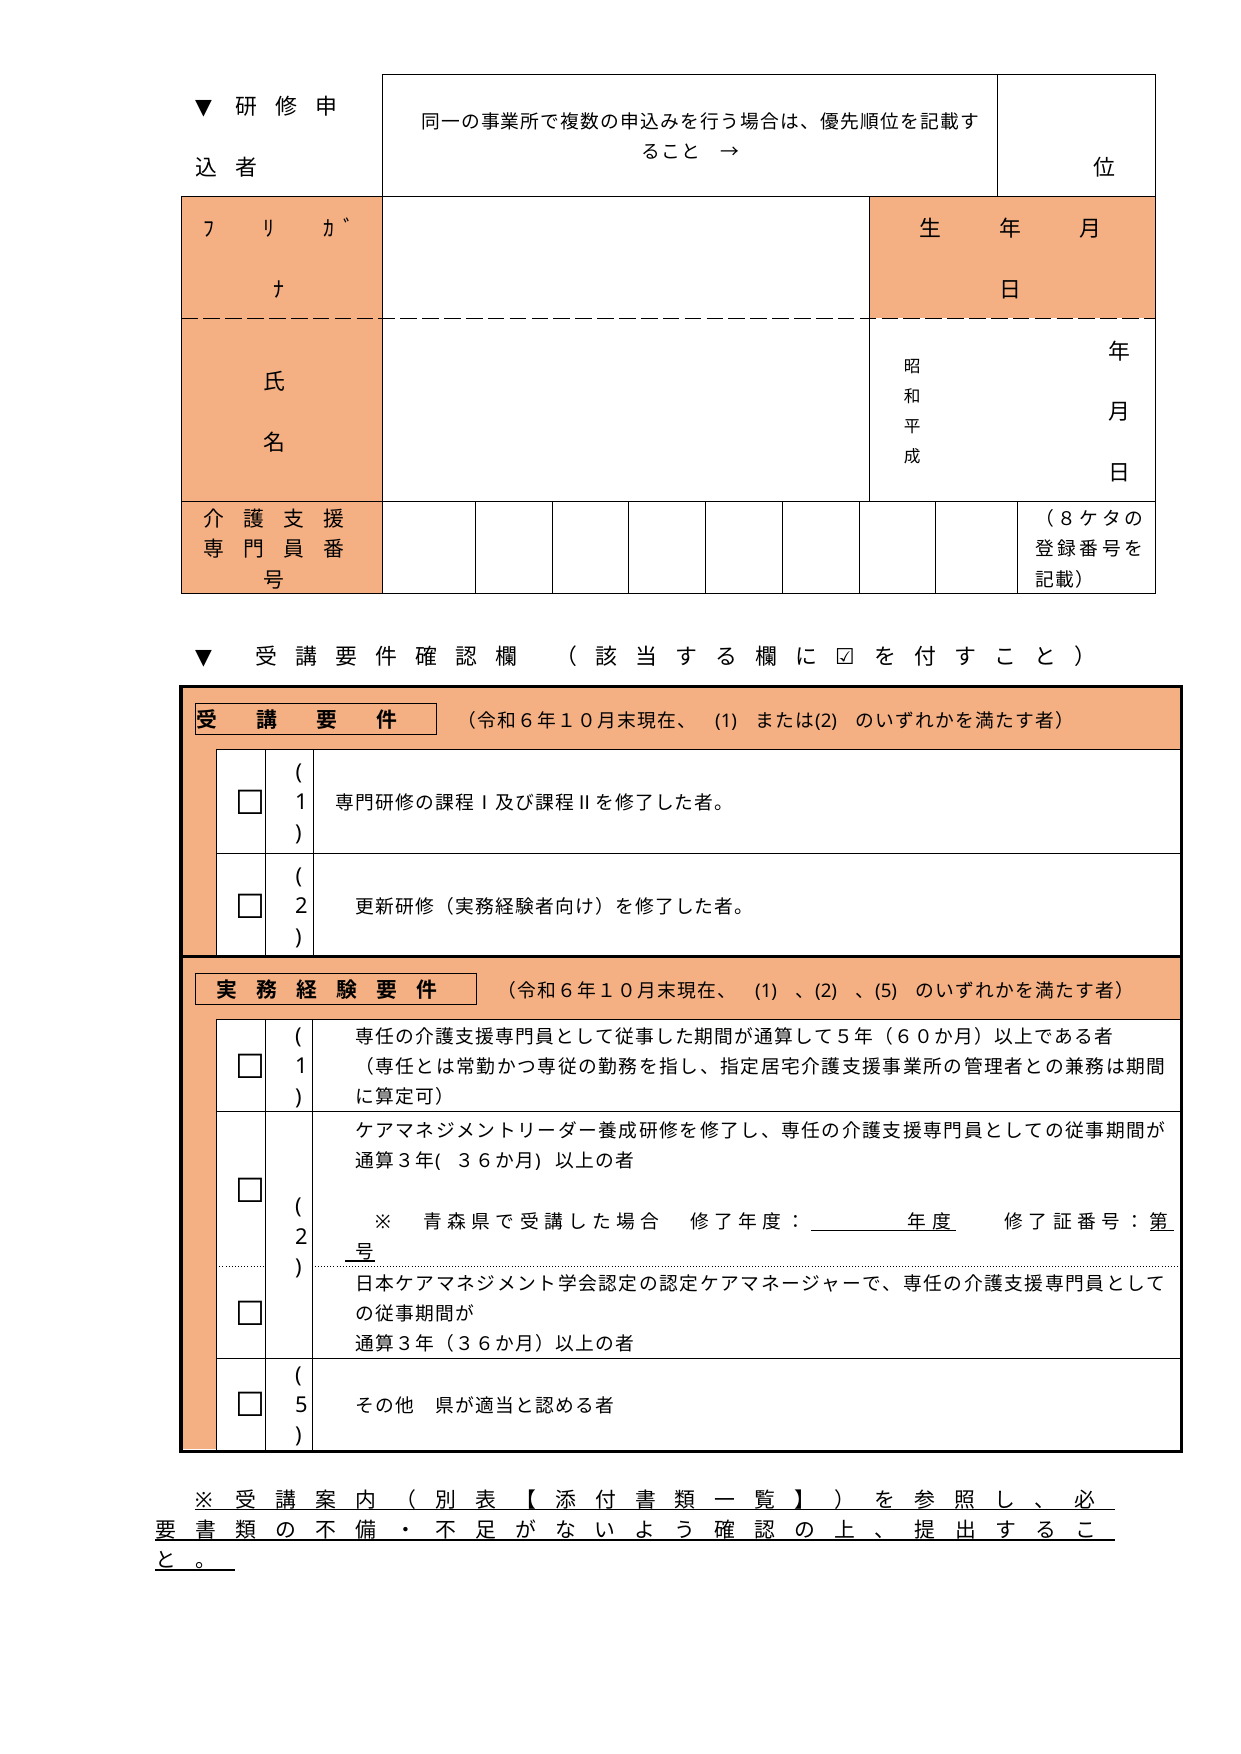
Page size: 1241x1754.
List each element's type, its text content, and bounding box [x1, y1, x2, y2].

table_cell 氏 名 [182, 318, 382, 501]
table_cell 専任の介護支援専門員として従事した期間が通算して５年（６０か月）以上である者 （専任とは常勤かつ専従の勤務を指し、指定居宅介護支援事業所の管理者との兼務は期間に算定可） [313, 1020, 1180, 1111]
table_cell 日本ケアマネジメント学会認定の認定ケアマネージャーで、専任の介護支援専門員としての従事期間が 通算３年（３６か月）以上の者 [313, 1266, 1180, 1357]
table_cell (2) [266, 854, 313, 955]
table_cell 専門研修の課程Ⅰ及び課程Ⅱを修了した者。 [314, 750, 1180, 853]
table_cell [183, 749, 216, 955]
table_cell [383, 318, 869, 501]
table_header ▼ 研修申込者 [181, 74, 382, 196]
text ※ 受講案内（別表【添付書類一覧】）を参照し、必要書類の不備・不足がないよう確認の上、提出すること。 [155, 1483, 1115, 1539]
table_cell (1) [266, 750, 313, 853]
table_cell 生 年 月 日 [870, 197, 1155, 318]
table_cell ▼ 受講要件確認欄 （該当する欄に☑を付すこと） [181, 594, 1156, 685]
table_cell 介護支援専門員番号 [182, 502, 382, 593]
table_cell ﾌ ﾘ ｶﾞ ﾅ [182, 197, 382, 318]
table_cell 受 講 要 件 （令和６年１０月末現在、(1)または(2)のいずれかを満たす者） [183, 688, 1180, 749]
table_cell [629, 502, 705, 593]
table_cell （８ケタの登録番号を記載） [1018, 502, 1155, 593]
table_cell [706, 502, 782, 593]
table_cell 更新研修（実務経験者向け）を修了した者。 [314, 854, 1180, 955]
table_cell [783, 502, 859, 593]
table_cell [476, 502, 552, 593]
table_cell [383, 502, 475, 593]
table_cell (1) [266, 1020, 312, 1111]
table_header 位 [1060, 75, 1155, 196]
table_cell [383, 197, 869, 318]
table_cell (2) [266, 1112, 312, 1357]
table_header [998, 75, 1060, 196]
table_cell 年 月 日 [943, 318, 1155, 501]
table_header 同一の事業所で複数の申込みを行う場合は、優先順位を記載すること → [383, 75, 997, 196]
text ※ 受講案内（別表【添付書類一覧】）を参照し、必要書類の不備・不足がないよう確認の上、提出すること。 [155, 1541, 1115, 1574]
table_cell 実務経験要件 （令和６年１０月末現在、(1)、(2)、(5)のいずれかを満たす者） [183, 958, 1180, 1019]
table_cell その他 県が適当と認める者 [313, 1359, 1180, 1449]
table_cell [183, 1019, 216, 1449]
table_cell [936, 502, 1017, 593]
table_cell [860, 502, 935, 593]
table_cell [553, 502, 628, 593]
table_cell (5) [266, 1359, 312, 1449]
table_cell ケアマネジメントリーダー養成研修を修了し、専任の介護支援専門員としての従事期間が通算３年(３６か月)以上の者 ※ 青森県で受講した場合 修了年度： 年度 修了証番号：第 号 [313, 1112, 1180, 1266]
table_cell 昭和 平成 [870, 318, 943, 501]
